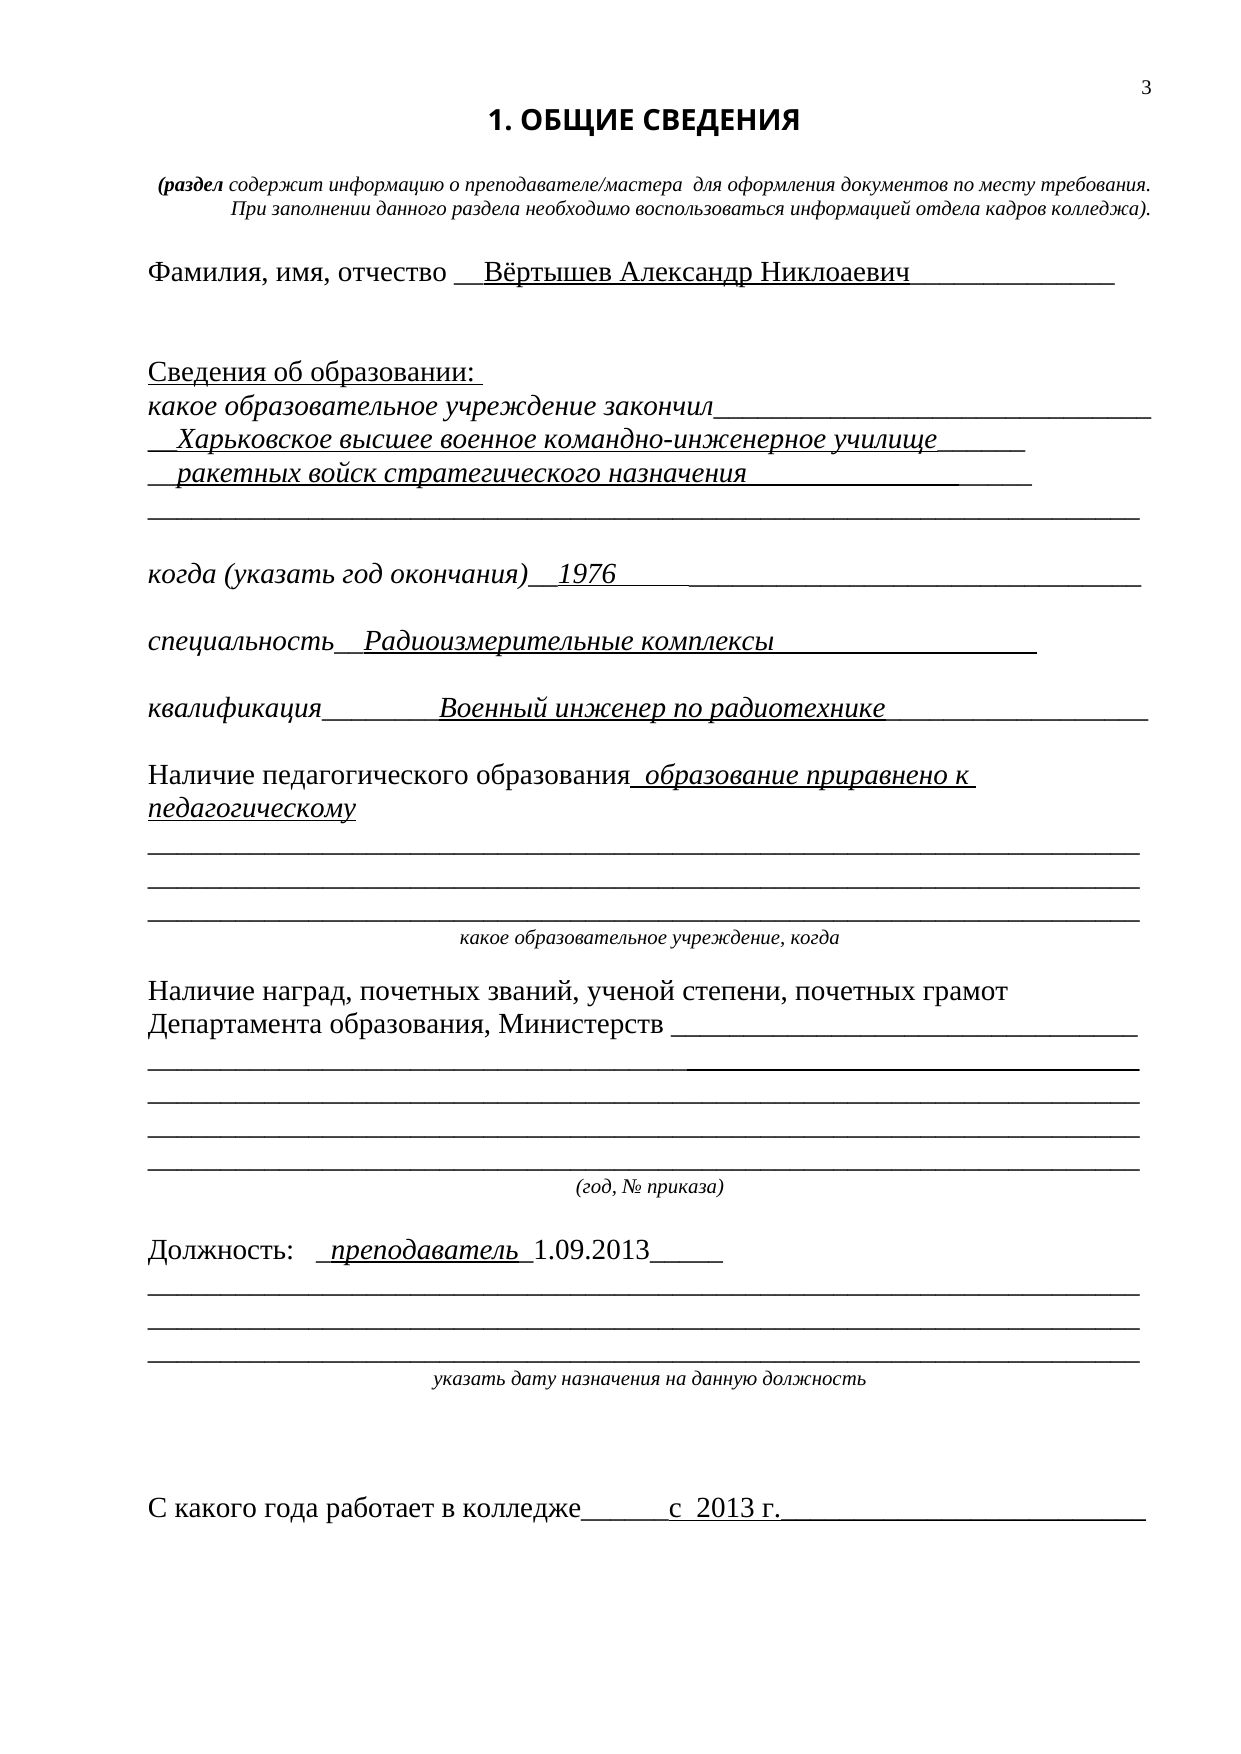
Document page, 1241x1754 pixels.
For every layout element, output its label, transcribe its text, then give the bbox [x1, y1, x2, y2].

text Фамилия, имя, отчество __Вёртышев Александр Никлоаевич______________ [148, 254, 1152, 287]
text специальность__Радиоизмерительные комплексы__________________ [148, 623, 1152, 656]
text квалификация________Военный инженер по радиотехнике__________________ [148, 690, 1152, 723]
text ____________________________________________________________________ [148, 1073, 1152, 1107]
text какое образовательное учреждение закончил______________________________ __Харьковское высшее военное командно-инженерное училище______ [148, 388, 1152, 455]
text какое образовательное учреждение, когда [148, 925, 1152, 949]
text Наличие наград, почетных званий, ученой степени, почетных грамот Департамента образования, Министерств ________________________________ [148, 973, 1152, 1040]
text ____________________________________________________________________ [148, 489, 1152, 522]
text ____________________________________________________________________ [148, 1040, 1152, 1073]
text когда (указать год окончания)__1976 _______________________________ [148, 556, 1152, 589]
text ____________________________________________________________________ [148, 1332, 1152, 1366]
text ____________________________________________________________________ [148, 1265, 1152, 1299]
text ____________________________________________________________________ [148, 1107, 1152, 1141]
text (раздел содержит информацию о преподавателе/мастера для оформления документов по месту требования. При заполнении данного раздела необходимо воспользоваться информацией отдела кадров колледжа). [148, 172, 1152, 220]
text Должность: _преподаватель_1.09.2013_____ [148, 1232, 1152, 1265]
subtitle 1. ОБЩИЕ СВЕДЕНИЯ [148, 99, 1152, 139]
text ________________________________________________________________________________________________________________________________________ [148, 858, 1152, 925]
text __ракетных войск стратегического назначения _____ [148, 455, 1152, 489]
text указать дату назначения на данную должность [148, 1366, 1152, 1390]
text Сведения об образовании: [148, 354, 1152, 388]
text (год, № приказа) [148, 1174, 1152, 1198]
text ____________________________________________________________________ [148, 1141, 1152, 1174]
text ____________________________________________________________________ [148, 1299, 1152, 1332]
text С какого года работает в колледже______с 2013 г._________________________ [148, 1491, 1152, 1524]
text Наличие педагогического образования образование приравнено к [148, 757, 1152, 791]
text педагогическому ____________________________________________________________________ [148, 791, 1152, 858]
